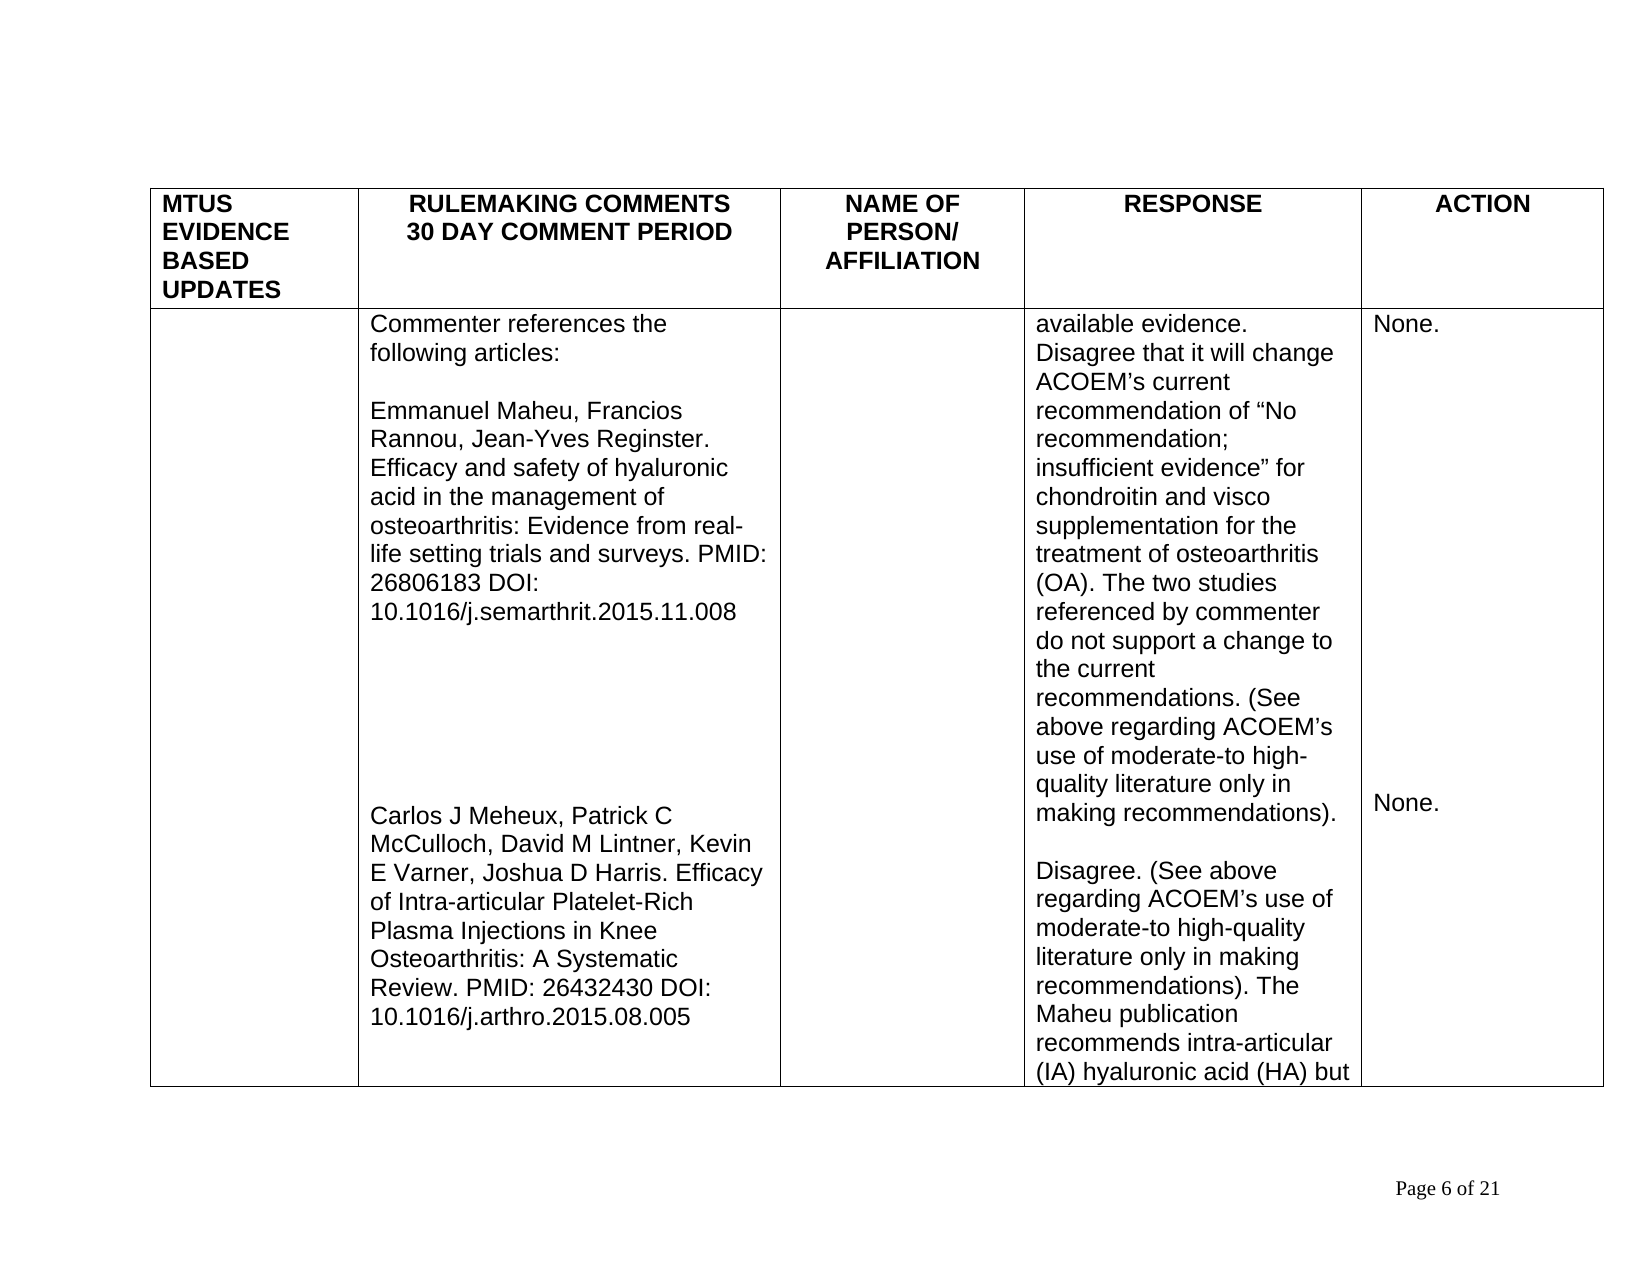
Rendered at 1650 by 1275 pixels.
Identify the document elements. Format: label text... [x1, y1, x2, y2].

table_header NAME OF PERSON/ AFFILIATION [781, 189, 1024, 308]
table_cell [359, 309, 780, 1086]
table_header RESPONSE [1025, 189, 1361, 308]
table_cell None. None. None. None. [1362, 309, 1603, 1086]
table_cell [1025, 309, 1361, 1086]
table_header MTUS EVIDENCE BASED UPDATES [151, 189, 358, 308]
table_header ACTION [1362, 189, 1603, 308]
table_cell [781, 309, 1024, 1086]
table_header RULEMAKING COMMENTS 30 DAY COMMENT PERIOD [359, 189, 780, 308]
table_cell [151, 309, 358, 1086]
